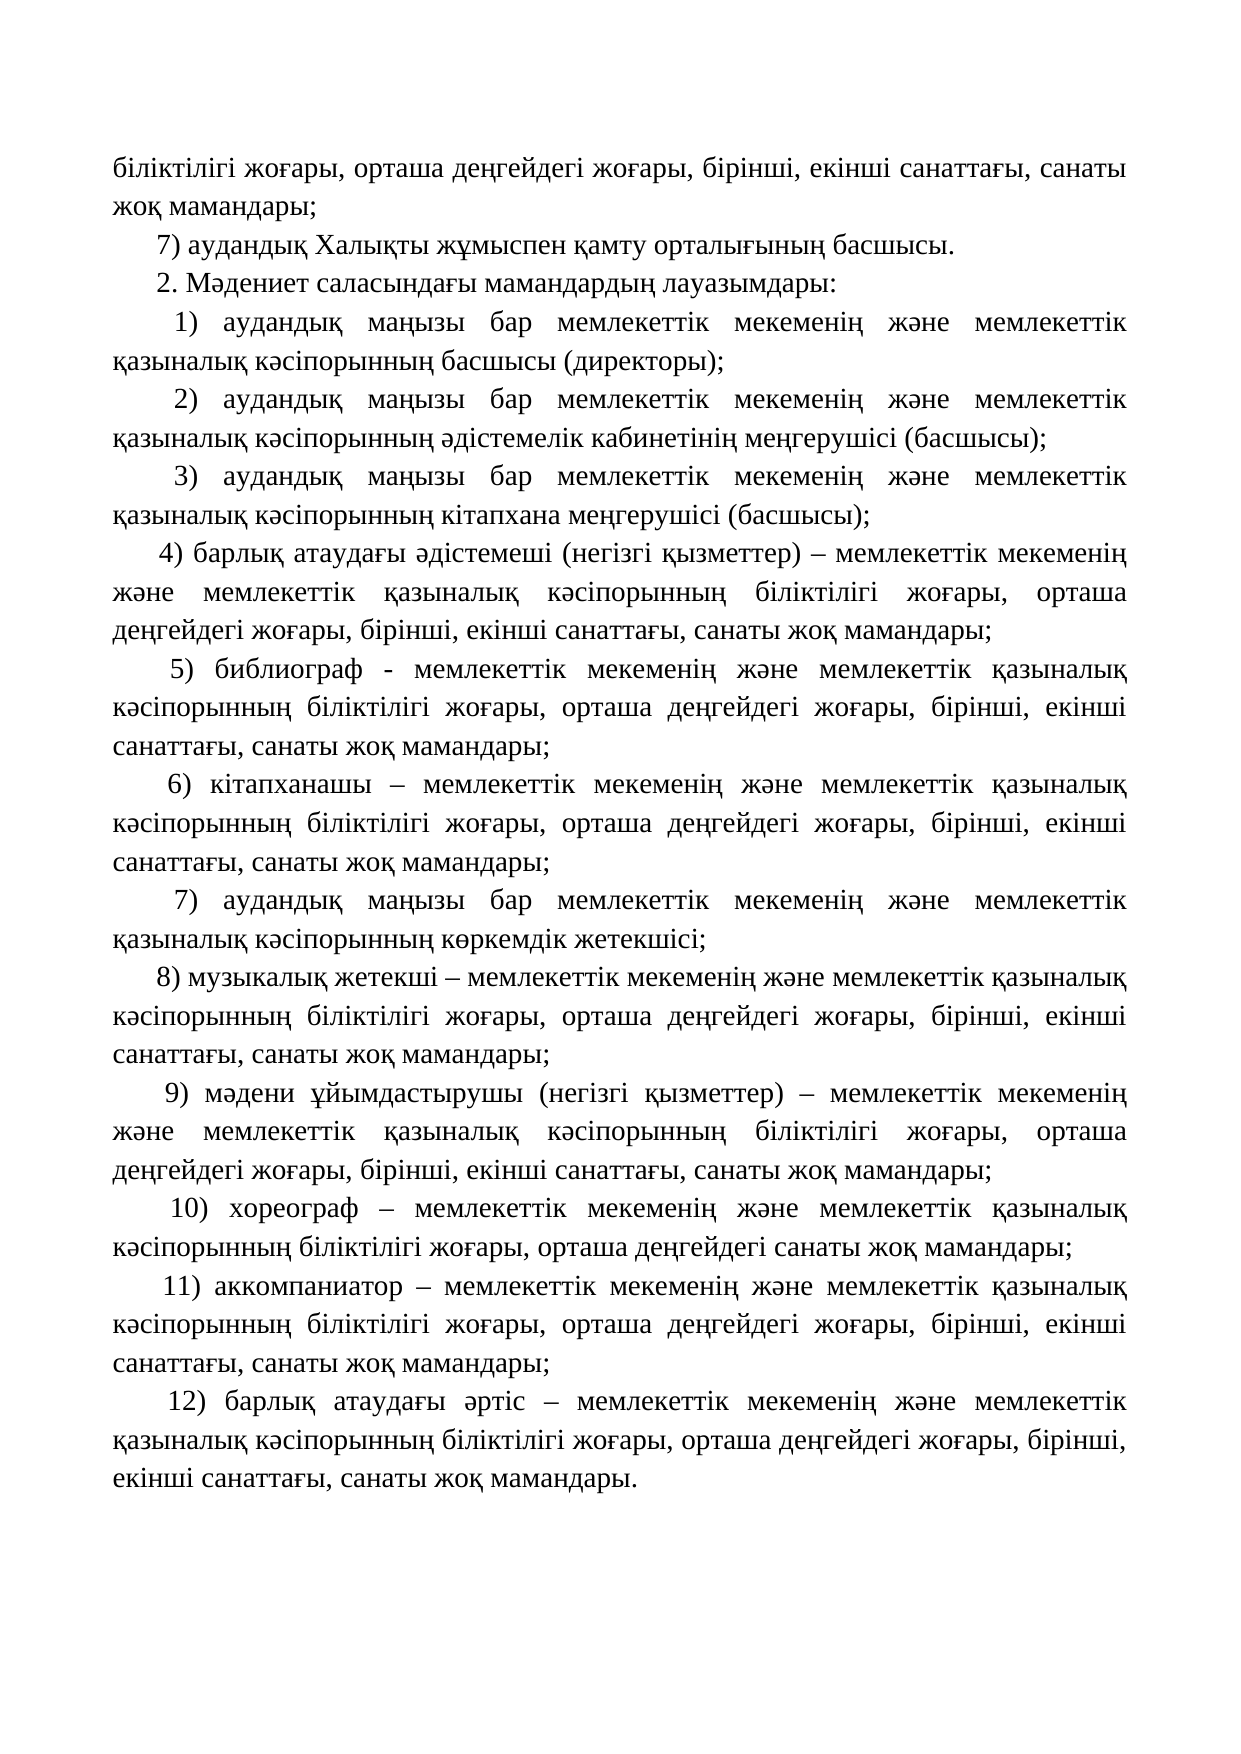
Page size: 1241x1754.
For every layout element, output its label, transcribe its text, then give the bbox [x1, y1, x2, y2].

text 7) аудандық Халықты жұмыспен қамту орталығының басшысы. [112, 227, 1128, 261]
text 9) мәдени ұйымдастырушы (негізгі қызметтер) – мемлекеттік мекеменің және мемлекеттік қазыналық кәсіпорынның біліктілігі жоғары, орташа деңгейдегі жоғары, бірінші, екінші санаттағы, санаты жоқ мамандары; [112, 1075, 1128, 1186]
text 2. Мәдениет саласындағы мамандардың лауазымдары: [112, 266, 1128, 299]
text 7) аудандық маңызы бар мемлекеттік мекеменің және мемлекеттік қазыналық кәсіпорынның көркемдік жетекшісі; [112, 882, 1128, 954]
text 6) кітапханашы – мемлекеттік мекеменің және мемлекеттік қазыналық кәсіпорынның біліктілігі жоғары, орташа деңгейдегі жоғары, бірінші, екінші санаттағы, санаты жоқ мамандары; [112, 767, 1128, 877]
text 11) аккомпаниатор – мемлекеттік мекеменің және мемлекеттік қазыналық кәсіпорынның біліктілігі жоғары, орташа деңгейдегі жоғары, бірінші, екінші санаттағы, санаты жоқ мамандары; [112, 1268, 1128, 1378]
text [112, 150, 1128, 222]
text 8) музыкалық жетекші – мемлекеттік мекеменің және мемлекеттік қазыналық кәсіпорынның біліктілігі жоғары, орташа деңгейдегі жоғары, бірінші, екінші санаттағы, санаты жоқ мамандары; [112, 959, 1128, 1070]
text 12) барлық атаудағы әртіс – мемлекеттік мекеменің және мемлекеттік қазыналық кәсіпорынның біліктілігі жоғары, орташа деңгейдегі жоғары, бірінші, екінші санаттағы, санаты жоқ мамандары. [112, 1383, 1128, 1494]
text 3) аудандық маңызы бар мемлекеттік мекеменің және мемлекеттік қазыналық кәсіпорынның кітапхана меңгерушісі (басшысы); [112, 458, 1128, 530]
text 1) аудандық маңызы бар мемлекеттік мекеменің және мемлекеттік қазыналық кәсіпорынның басшысы (директоры); [112, 304, 1128, 376]
text 5) библиограф - мемлекеттік мекеменің және мемлекеттік қазыналық кәсіпорынның біліктілігі жоғары, орташа деңгейдегі жоғары, бірінші, екінші санаттағы, санаты жоқ мамандары; [112, 651, 1128, 762]
text 2) аудандық маңызы бар мемлекеттік мекеменің және мемлекеттік қазыналық кәсіпорынның әдістемелік кабинетінің меңгерушісі (басшысы); [112, 381, 1128, 453]
text 4) барлық атаудағы әдістемеші (негізгі қызметтер) – мемлекеттік мекеменің және мемлекеттік қазыналық кәсіпорынның біліктілігі жоғары, орташа деңгейдегі жоғары, бірінші, екінші санаттағы, санаты жоқ мамандары; [112, 535, 1128, 646]
text 10) хореограф – мемлекеттік мекеменің және мемлекеттік қазыналық кәсіпорынның біліктілігі жоғары, орташа деңгейдегі санаты жоқ мамандары; [112, 1191, 1128, 1263]
